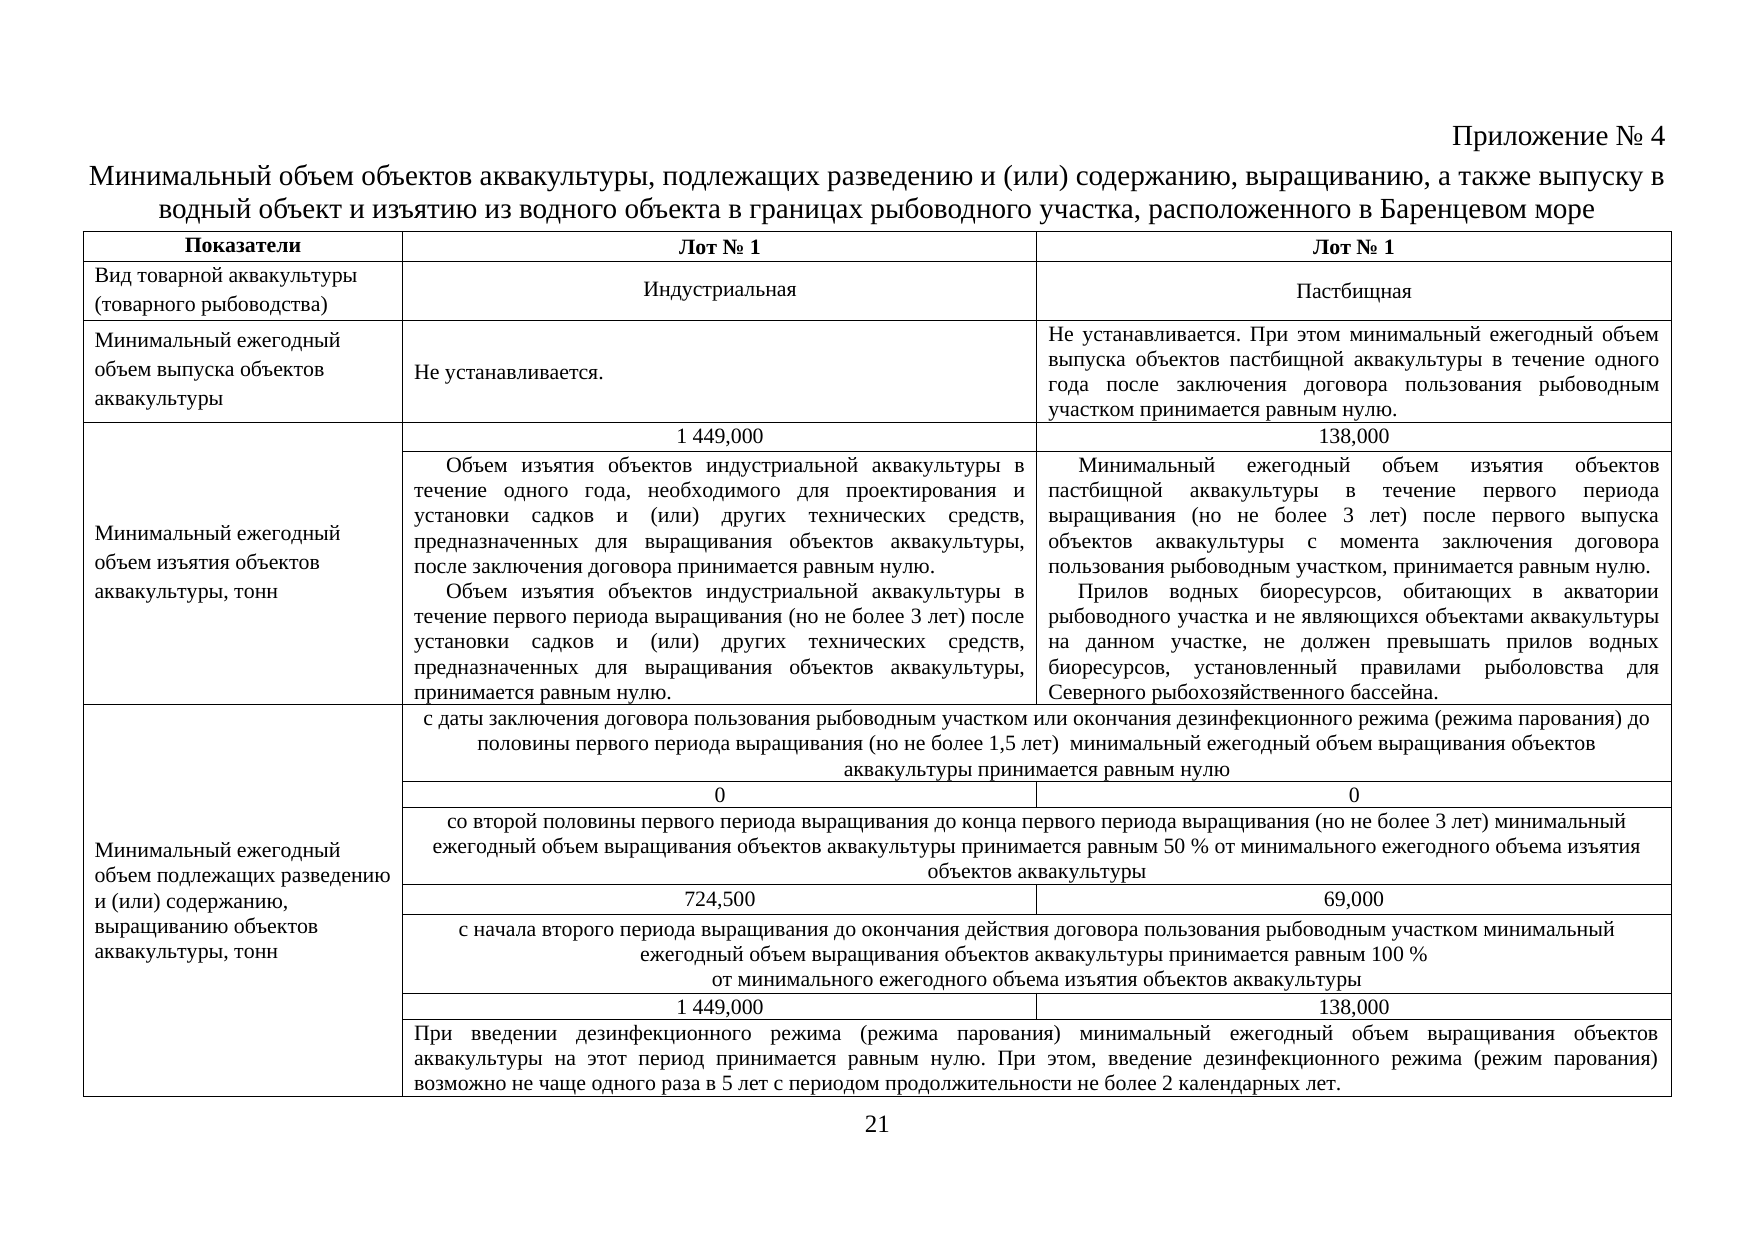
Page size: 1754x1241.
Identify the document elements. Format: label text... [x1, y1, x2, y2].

table_cell 1 449,000 [403, 994, 1036, 1019]
table_header Показатели [84, 232, 402, 261]
table_cell Минимальный ежегодный объем изъятия объектов аквакультуры, тонн [84, 423, 402, 704]
table_cell Не устанавливается. При этом минимальный ежегодный объем выпуска объектов пастбищной аквакультуры в течение одного года после заключения договора пользования рыбоводным участком принимается равным нулю. [1037, 321, 1671, 422]
table_cell с начала второго периода выращивания до окончания действия договора пользования рыбоводным участком минимальный ежегодный объем выращивания объектов аквакультуры принимается равным 100 % от минимального ежегодного объема изъятия объектов аквакультуры [403, 915, 1671, 993]
table_cell 0 [1037, 782, 1671, 807]
table_cell Вид товарной аквакультуры (товарного рыбоводства) [84, 262, 402, 320]
table_cell с даты заключения договора пользования рыбоводным участком или окончания дезинфекционного режима (режима парования) до половины первого периода выращивания (но не более 1,5 лет) минимальный ежегодный объем выращивания объектов аквакультуры принимается равным нулю [403, 705, 1671, 781]
table_cell 69,000 [1037, 885, 1671, 913]
subtitle Минимальный объем объектов аквакультуры, подлежащих разведению и (или) содержанию, выращиванию, а также выпуску в водный объект и изъятию из водного объекта в границах рыбоводного участка, расположенного в Баренцевом море [89, 158, 1665, 225]
table_header Лот № 1 [1037, 232, 1671, 261]
table_cell со второй половины первого периода выращивания до конца первого периода выращивания (но не более 3 лет) минимальный ежегодный объем выращивания объектов аквакультуры принимается равным 50 % от минимального ежегодного объема изъятия объектов аквакультуры [403, 808, 1671, 884]
table_cell 0 [403, 782, 1036, 807]
table_header Лот № 1 [403, 232, 1036, 261]
table_cell 138,000 [1037, 423, 1671, 451]
table_cell Не устанавливается. [403, 321, 1036, 422]
table_cell 1 449,000 [403, 423, 1036, 451]
table_cell Минимальный ежегодный объем изъятия объектов пастбищной аквакультуры в течение первого периода выращивания (но не более 3 лет) после первого выпуска объектов аквакультуры с момента заключения договора пользования рыбоводным участком, принимается равным нулю. Прилов водных биоресурсов, обитающих в акватории рыбоводного участка и не являющихся объектами аквакультуры на данном участке, не должен превышать прилов водных биоресурсов, установленный правилами рыболовства для Северного рыбохозяйственного бассейна. [1037, 452, 1671, 704]
table_cell При введении дезинфекционного режима (режима парования) минимальный ежегодный объем выращивания объектов аквакультуры на этот период принимается равным нулю. При этом, введение дезинфекционного режима (режим парования) возможно не чаще одного раза в 5 лет с периодом продолжительности не более 2 календарных лет. [403, 1020, 1671, 1096]
table_cell Индустриальная [403, 262, 1036, 320]
table_cell Объем изъятия объектов индустриальной аквакультуры в течение одного года, необходимого для проектирования и установки садков и (или) других технических средств, предназначенных для выращивания объектов аквакультуры, после заключения договора принимается равным нулю. Объем изъятия объектов индустриальной аквакультуры в течение первого периода выращивания (но не более 3 лет) после установки садков и (или) других технических средств, предназначенных для выращивания объектов аквакультуры, принимается равным нулю. [403, 452, 1036, 704]
table_cell Пастбищная [1037, 262, 1671, 320]
subtitle Приложение № 4 [89, 118, 1665, 152]
table_cell Минимальный ежегодный объем выпуска объектов аквакультуры [84, 321, 402, 422]
table_cell 724,500 [403, 885, 1036, 913]
table_cell 138,000 [1037, 994, 1671, 1019]
table_cell Минимальный ежегодный объем подлежащих разведению и (или) содержанию, выращиванию объектов аквакультуры, тонн [84, 705, 402, 1096]
